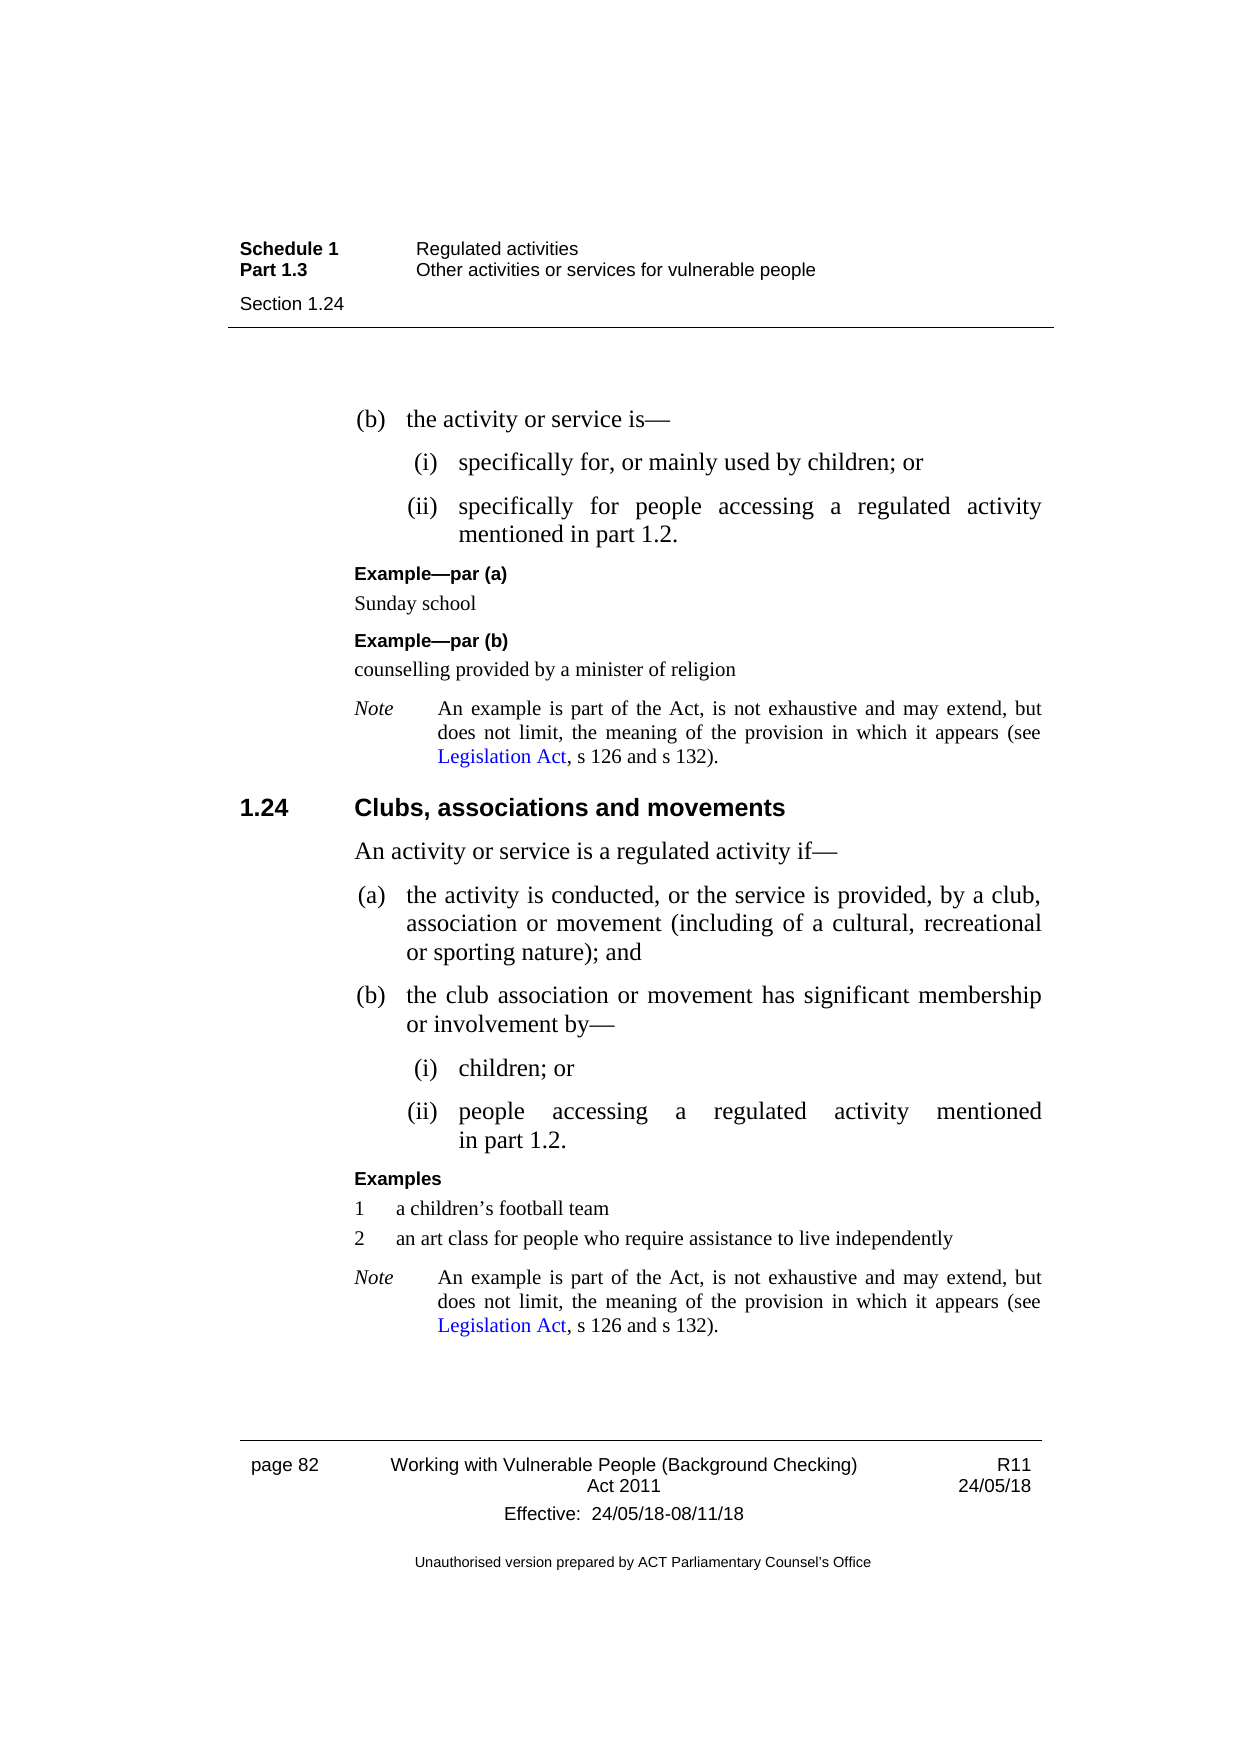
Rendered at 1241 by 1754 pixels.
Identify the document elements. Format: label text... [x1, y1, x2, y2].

text 1 a children’s football team [354, 1196, 1042, 1220]
text (i) specifically for, or mainly used by children; or [239, 447, 1042, 476]
text (b) the club association or movement has significant membership or involvement by— [239, 981, 1042, 1038]
text An activity or service is a regulated activity if— [354, 836, 1042, 865]
subtitle 1.24 Clubs, associations and movements [239, 793, 1042, 822]
text (i) children; or [239, 1053, 1042, 1081]
text counselling provided by a minister of religion [354, 657, 1042, 681]
text Example—par (b) [354, 629, 1042, 651]
text (b) the activity or service is— [239, 404, 1042, 433]
text (ii) specifically for people accessing a regulated activity mentioned in part 1.2. [239, 491, 1042, 548]
text Note An example is part of the Act, is not exhaustive and may extend, but does not limit, the meaning of the provision in which it appears (see Legislation Act, s 126 and s 132). [354, 696, 1042, 768]
text Example—par (a) [354, 563, 1042, 584]
text 2 an art class for people who require assistance to live independently [354, 1226, 1042, 1250]
text (ii) people accessing a regulated activity mentioned in part 1.2. [239, 1096, 1042, 1153]
text Sunday school [354, 591, 1042, 615]
text Examples [354, 1168, 1042, 1189]
text Note An example is part of the Act, is not exhaustive and may extend, but does not limit, the meaning of the provision in which it appears (see Legislation Act, s 126 and s 132). [354, 1265, 1042, 1337]
text (a) the activity is conducted, or the service is provided, by a club, association or movement (including of a cultural, recreational or sporting nature); and [239, 880, 1042, 966]
